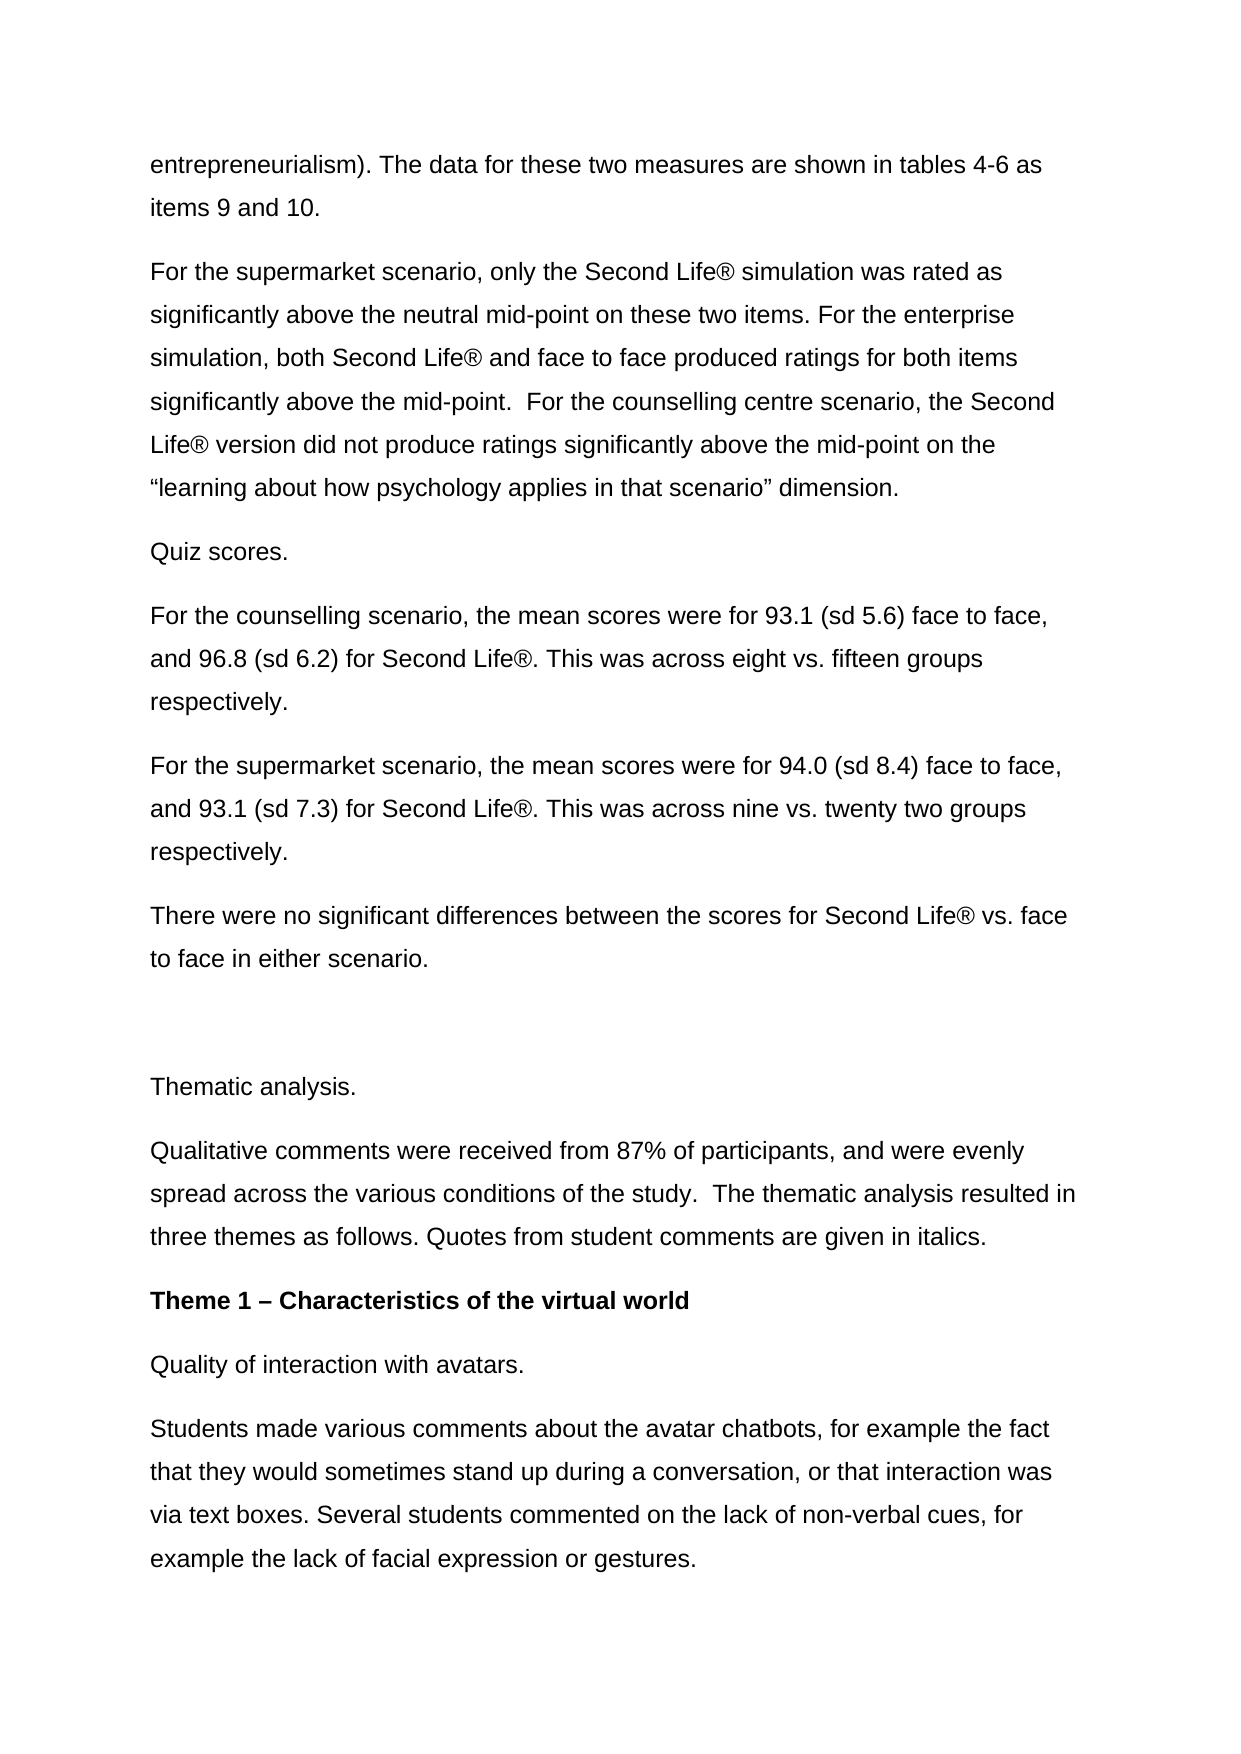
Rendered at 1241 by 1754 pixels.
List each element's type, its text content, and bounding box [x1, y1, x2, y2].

text For the counselling scenario, the mean scores were for 93.1 (sd 5.6) face to face, and 96.8 (sd 6.2) for Second Life®. This was across eight vs. fifteen groups respectively. [150, 601, 1090, 716]
text Students made various comments about the avatar chatbots, for example the fact that they would sometimes stand up during a conversation, or that interaction was via text boxes. Several students commented on the lack of non-verbal cues, for example the lack of facial expression or gestures. [150, 1414, 1090, 1572]
text Quiz scores. [150, 537, 1090, 565]
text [150, 150, 1090, 222]
text For the supermarket scenario, only the Second Life® simulation was rated as significantly above the neutral mid-point on these two items. For the enterprise simulation, both Second Life® and face to face produced ratings for both items significantly above the mid-point. For the counselling centre scenario, the Second Life® version did not produce ratings significantly above the mid-point on the “learning about how psychology applies in that scenario” dimension. [150, 257, 1090, 501]
text Thematic analysis. [150, 1072, 1090, 1101]
text There were no significant differences between the scores for Second Life® vs. face to face in either scenario. [150, 901, 1090, 973]
text Quality of interaction with avatars. [150, 1350, 1090, 1379]
text Theme 1 – Characteristics of the virtual world [150, 1286, 1090, 1315]
text For the supermarket scenario, the mean scores were for 94.0 (sd 8.4) face to face, and 93.1 (sd 7.3) for Second Life®. This was across nine vs. twenty two groups respectively. [150, 751, 1090, 866]
text Qualitative comments were received from 87% of participants, and were evenly spread across the various conditions of the study. The thematic analysis resulted in three themes as follows. Quotes from student comments are given in italics. [150, 1136, 1090, 1251]
